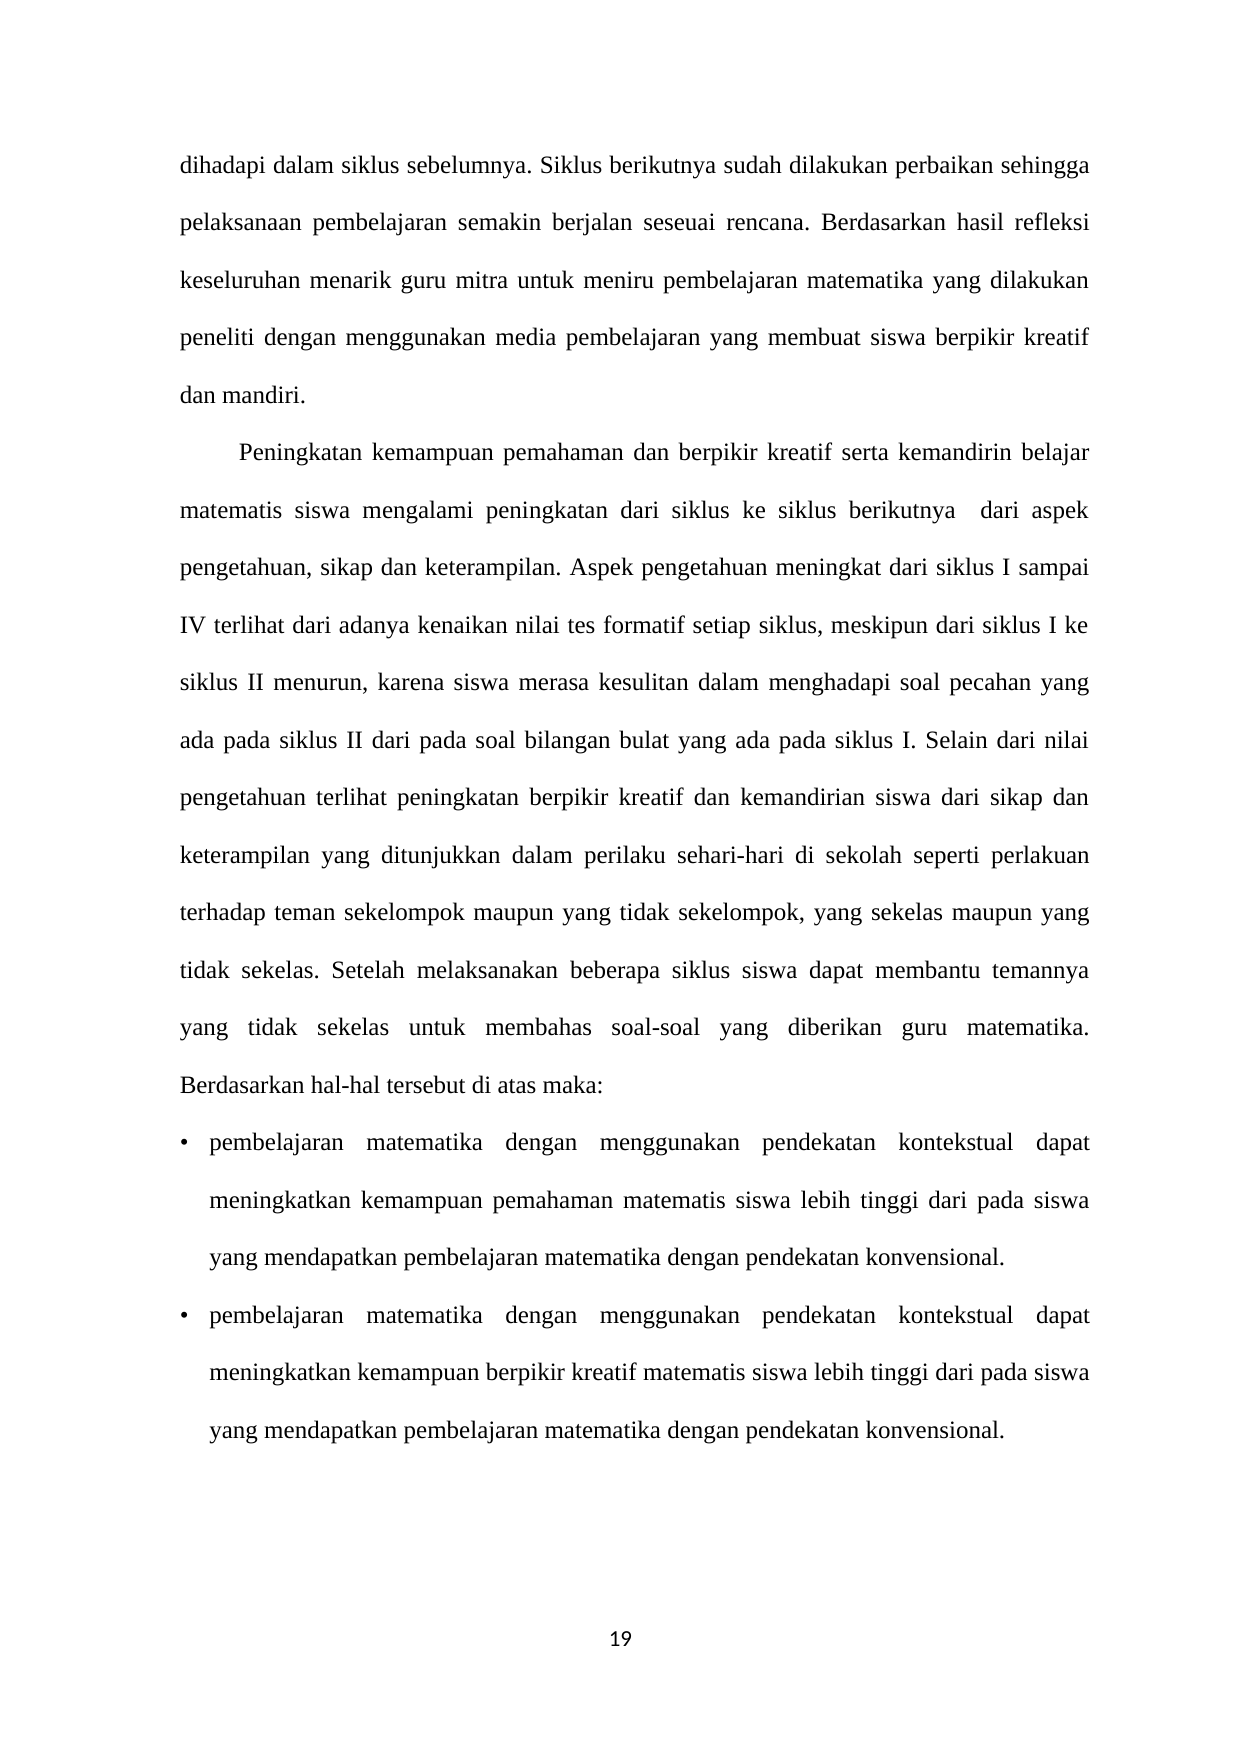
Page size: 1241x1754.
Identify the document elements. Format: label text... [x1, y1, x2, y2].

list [179, 150, 1090, 409]
list pembelajaran matematika dengan menggunakan pendekatan kontekstual dapat meningkatkan kemampuan berpikir kreatif matematis siswa lebih tinggi dari pada siswa yang mendapatkan pembelajaran matematika dengan pendekatan konvensional. [179, 1300, 1090, 1444]
list Peningkatan kemampuan pemahaman dan berpikir kreatif serta kemandirin belajar matematis siswa mengalami peningkatan dari siklus ke siklus berikutnya dari aspek pengetahuan, sikap dan keterampilan. Aspek pengetahuan meningkat dari siklus I sampai IV terlihat dari adanya kenaikan nilai tes formatif setiap siklus, meskipun dari siklus I ke siklus II menurun, karena siswa merasa kesulitan dalam menghadapi soal pecahan yang ada pada siklus II dari pada soal bilangan bulat yang ada pada siklus I. Selain dari nilai pengetahuan terlihat peningkatan berpikir kreatif dan kemandirian siswa dari sikap dan keterampilan yang ditunjukkan dalam perilaku sehari-hari di sekolah seperti perlakuan terhadap teman sekelompok maupun yang tidak sekelompok, yang sekelas maupun yang tidak sekelas. Setelah melaksanakan beberapa siklus siswa dapat membantu temannya yang tidak sekelas untuk membahas soal-soal yang diberikan guru matematika. Berdasarkan hal-hal tersebut di atas maka: [179, 437, 1090, 1099]
list pembelajaran matematika dengan menggunakan pendekatan kontekstual dapat meningkatkan kemampuan pemahaman matematis siswa lebih tinggi dari pada siswa yang mendapatkan pembelajaran matematika dengan pendekatan konvensional. [179, 1127, 1090, 1271]
